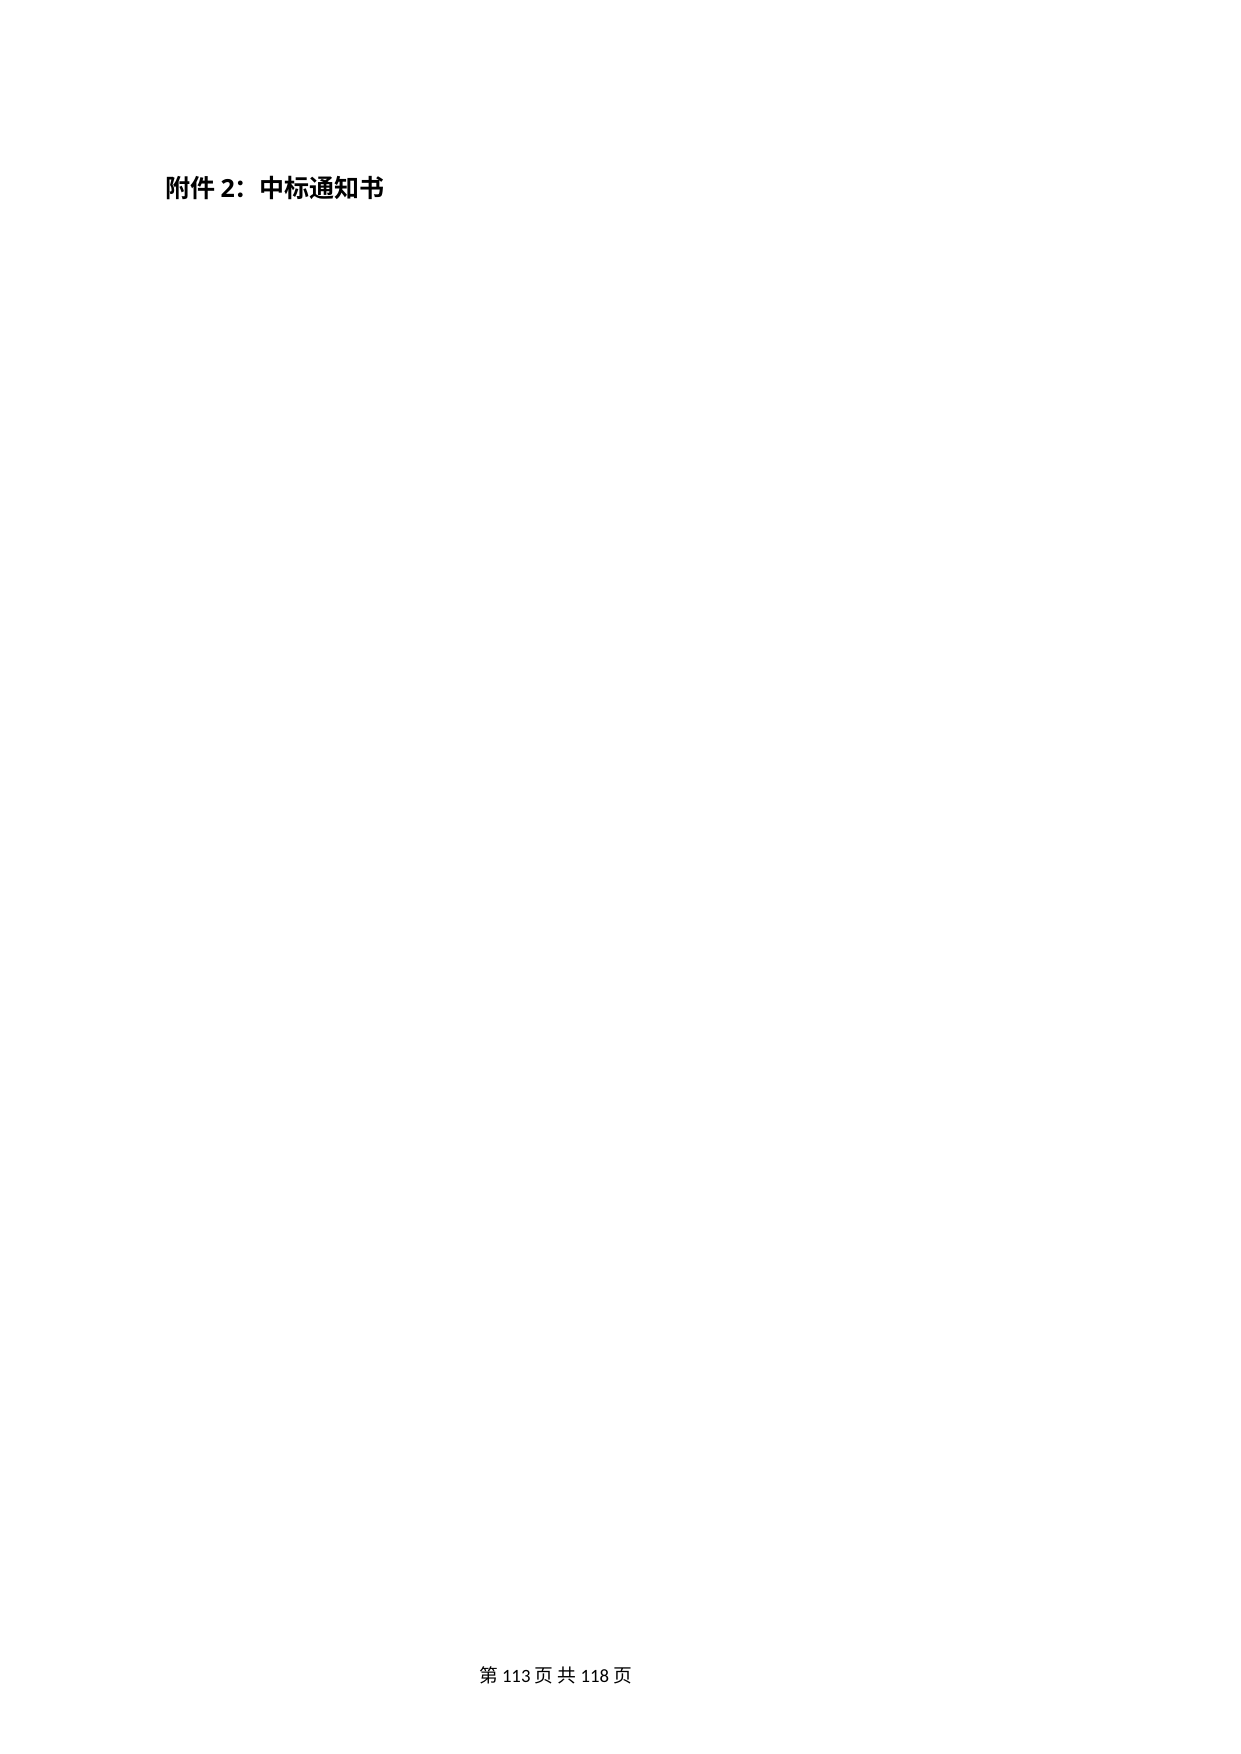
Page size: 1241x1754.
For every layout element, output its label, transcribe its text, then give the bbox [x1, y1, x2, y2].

subtitle 附件2：中标通知书 [165, 154, 1093, 219]
